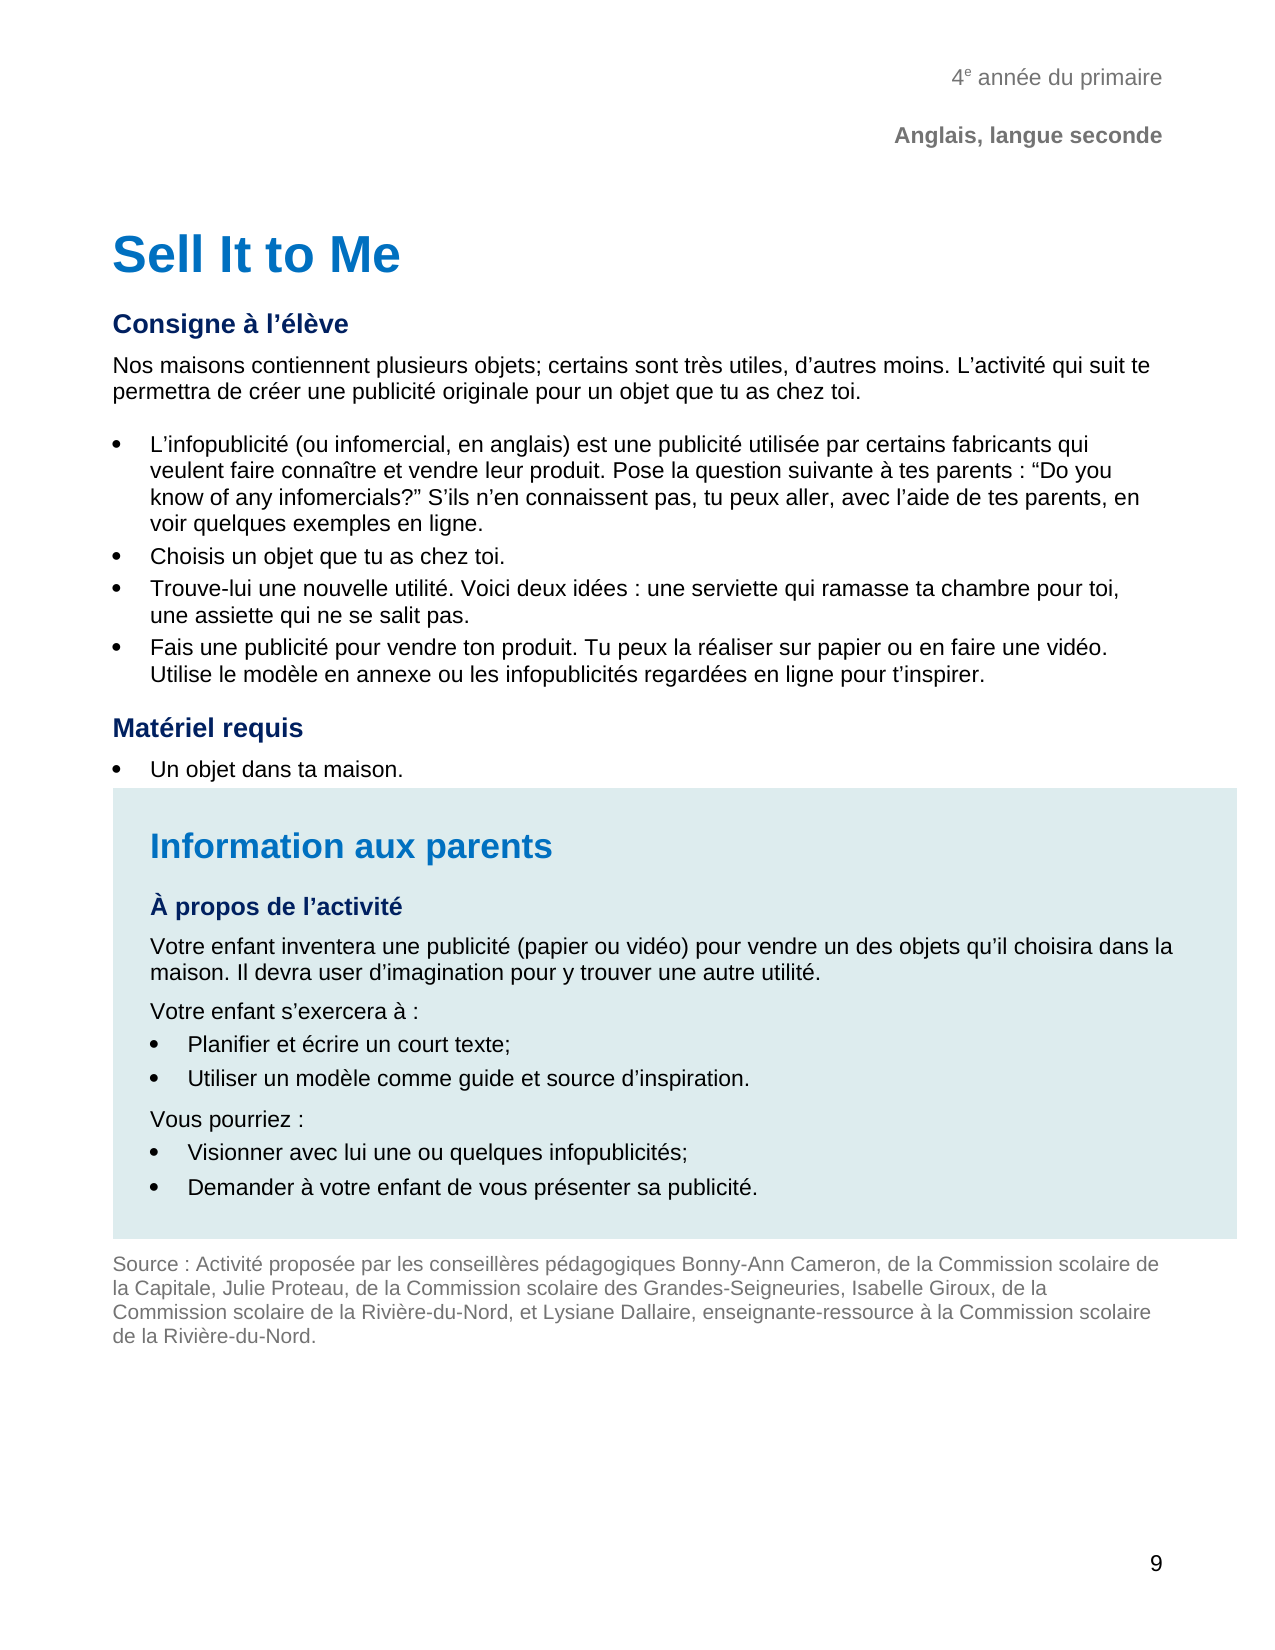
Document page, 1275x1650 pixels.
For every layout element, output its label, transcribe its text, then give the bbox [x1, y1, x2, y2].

text Source : Activité proposée par les conseillères pédagogiques Bonny-Ann Cameron, de la Commission scolaire de la Capitale, Julie Proteau, de la Commission scolaire des Grandes-Seigneuries, Isabelle Giroux, de la Commission scolaire de la Rivière-du-Nord, et Lysiane Dallaire, enseignante-ressource à la Commission scolaire de la Rivière-du-Nord. [112, 1252, 1162, 1348]
text Anglais, langue seconde [112, 122, 1162, 148]
text Fais une publicité pour vendre ton produit. Tu peux la réaliser sur papier ou en faire une vidéo. Utilise le modèle en annexe ou les infopublicités regardées en ligne pour t’inspirer. [112, 634, 1162, 687]
text Un objet dans ta maison. [112, 756, 1162, 782]
text Nos maisons contiennent plusieurs objets; certains sont très utiles, d’autres moins. L’activité qui suit te permettra de créer une publicité originale pour un objet que tu as chez toi. [112, 352, 1162, 404]
text Consigne à l’élève [112, 308, 1162, 339]
table_header Information aux parents À propos de l’activité Votre enfant inventera une publicité (papier ou vidéo) pour vendre un des objets qu’il choisira dans la maison. Il devra user d’imagination pour y trouver une autre utilité. Votre enfant s’exercera à : Planifier et écrire un court texte; Utiliser un modèle comme guide et source d’inspiration. Vous pourriez : Visionner avec lui une ou quelques infopublicités; Demander à votre enfant de vous présenter sa publicité. [113, 788, 1237, 1239]
text Trouve-lui une nouvelle utilité. Voici deux idées : une serviette qui ramasse ta chambre pour toi, une assiette qui ne se salit pas. [112, 575, 1162, 628]
text Matériel requis [112, 712, 1083, 743]
text Choisis un objet que tu as chez toi. [112, 543, 1162, 569]
text L’infopublicité (ou infomercial, en anglais) est une publicité utilisée par certains fabricants qui veulent faire connaître et vendre leur produit. Pose la question suivante à tes parents : “Do you know of any infomercials?” S’ils n’en connaissent pas, tu peux aller, avec l’aide de tes parents, en voir quelques exemples en ligne. [112, 431, 1162, 536]
text Sell It to Me [112, 223, 1162, 283]
